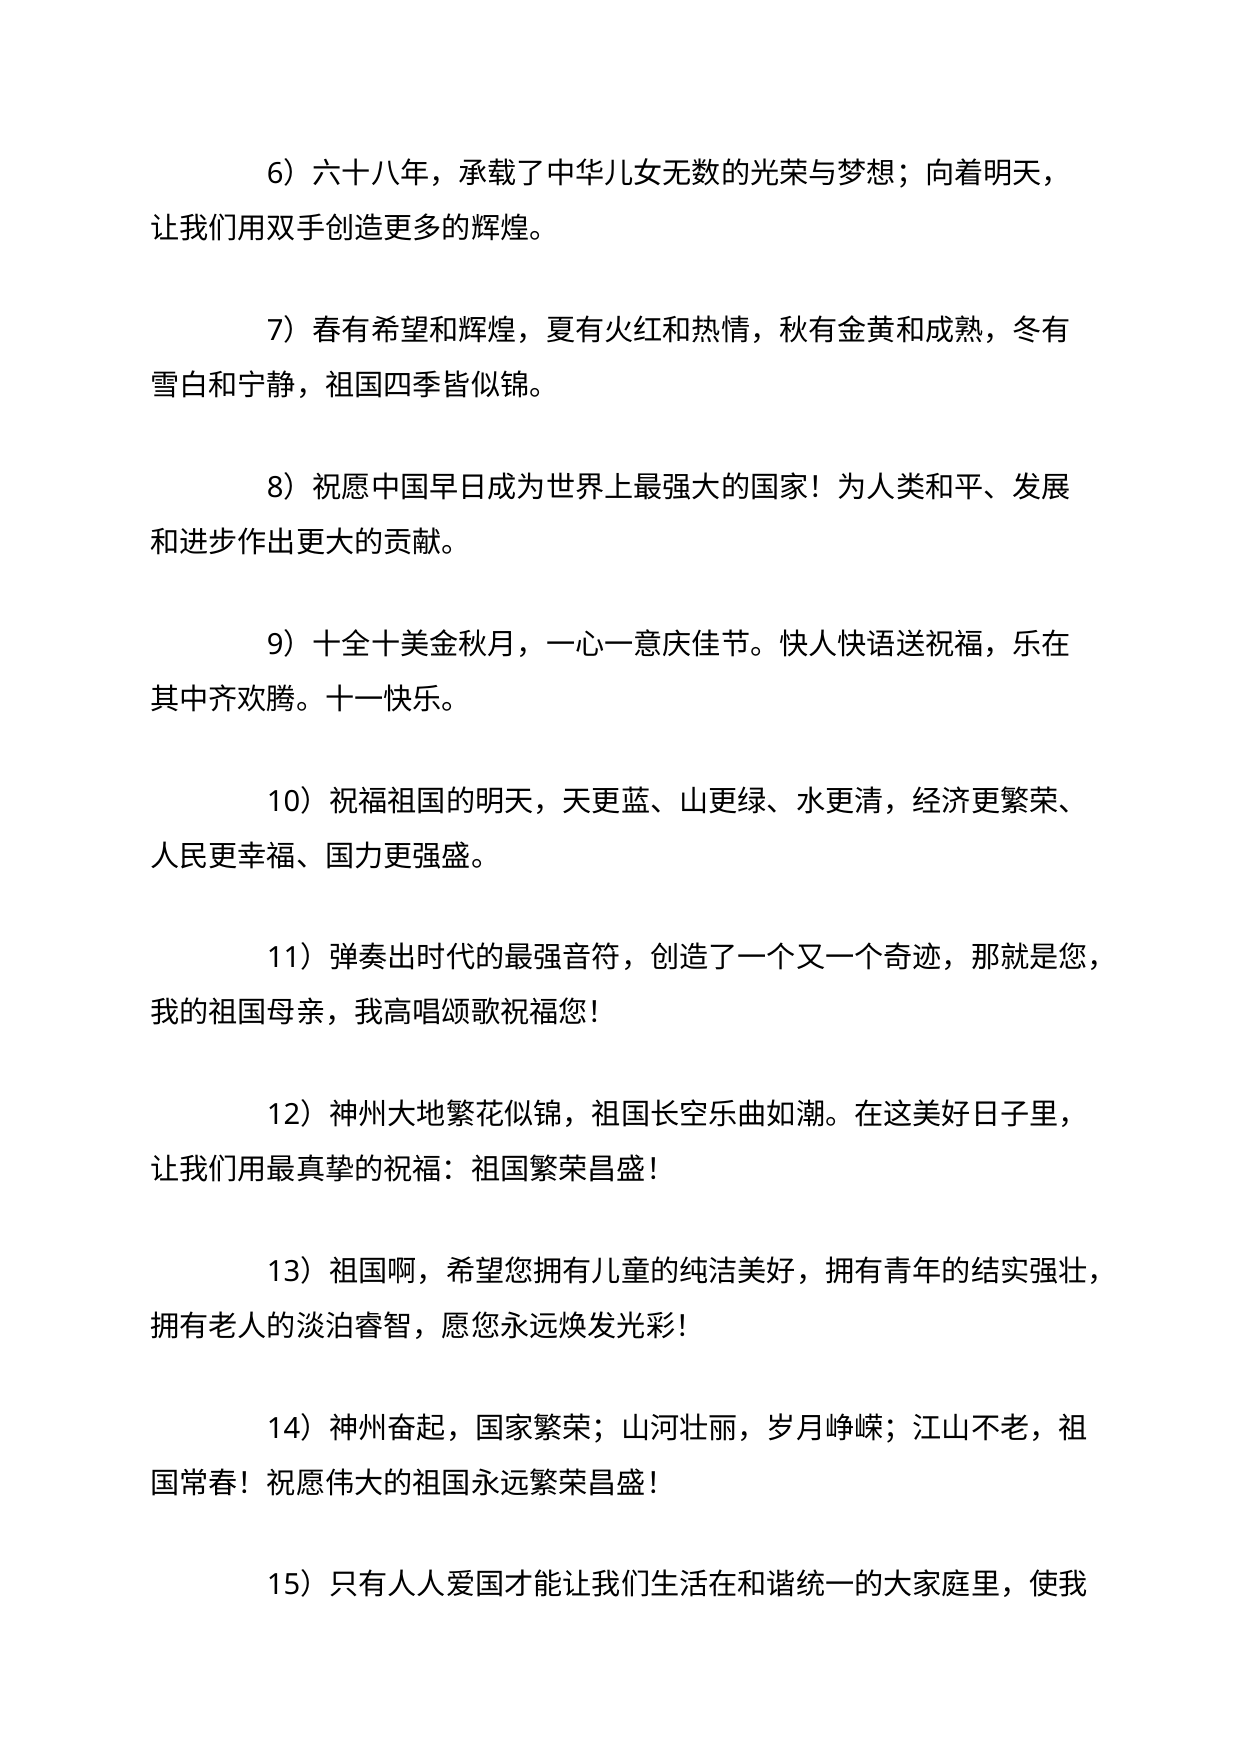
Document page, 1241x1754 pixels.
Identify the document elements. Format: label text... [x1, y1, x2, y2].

text 6）六十八年，承载了中华儿女无数的光荣与梦想；向着明天，让我们用双手创造更多的辉煌。 [150, 150, 1090, 247]
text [150, 1561, 1090, 1603]
text 8）祝愿中国早日成为世界上最强大的国家！为人类和平、发展和进步作出更大的贡献。 [150, 463, 1090, 561]
text 12）神州大地繁花似锦，祖国长空乐曲如潮。在这美好日子里，让我们用最真挚的祝福：祖国繁荣昌盛！ [150, 1091, 1090, 1188]
text 13）祖国啊，希望您拥有儿童的纯洁美好，拥有青年的结实强壮，拥有老人的淡泊睿智，愿您永远焕发光彩！ [150, 1247, 1090, 1345]
text 7）春有希望和辉煌，夏有火红和热情，秋有金黄和成熟，冬有雪白和宁静，祖国四季皆似锦。 [150, 307, 1090, 404]
text 14）神州奋起，国家繁荣；山河壮丽，岁月峥嵘；江山不老，祖国常春！祝愿伟大的祖国永远繁荣昌盛！ [150, 1404, 1090, 1501]
text 11）弹奏出时代的最强音符，创造了一个又一个奇迹，那就是您，我的祖国母亲，我高唱颂歌祝福您！ [150, 934, 1090, 1031]
text 9）十全十美金秋月，一心一意庆佳节。快人快语送祝福，乐在其中齐欢腾。十一快乐。 [150, 620, 1090, 718]
text 10）祝福祖国的明天，天更蓝、山更绿、水更清，经济更繁荣、人民更幸福、国力更强盛。 [150, 777, 1090, 874]
